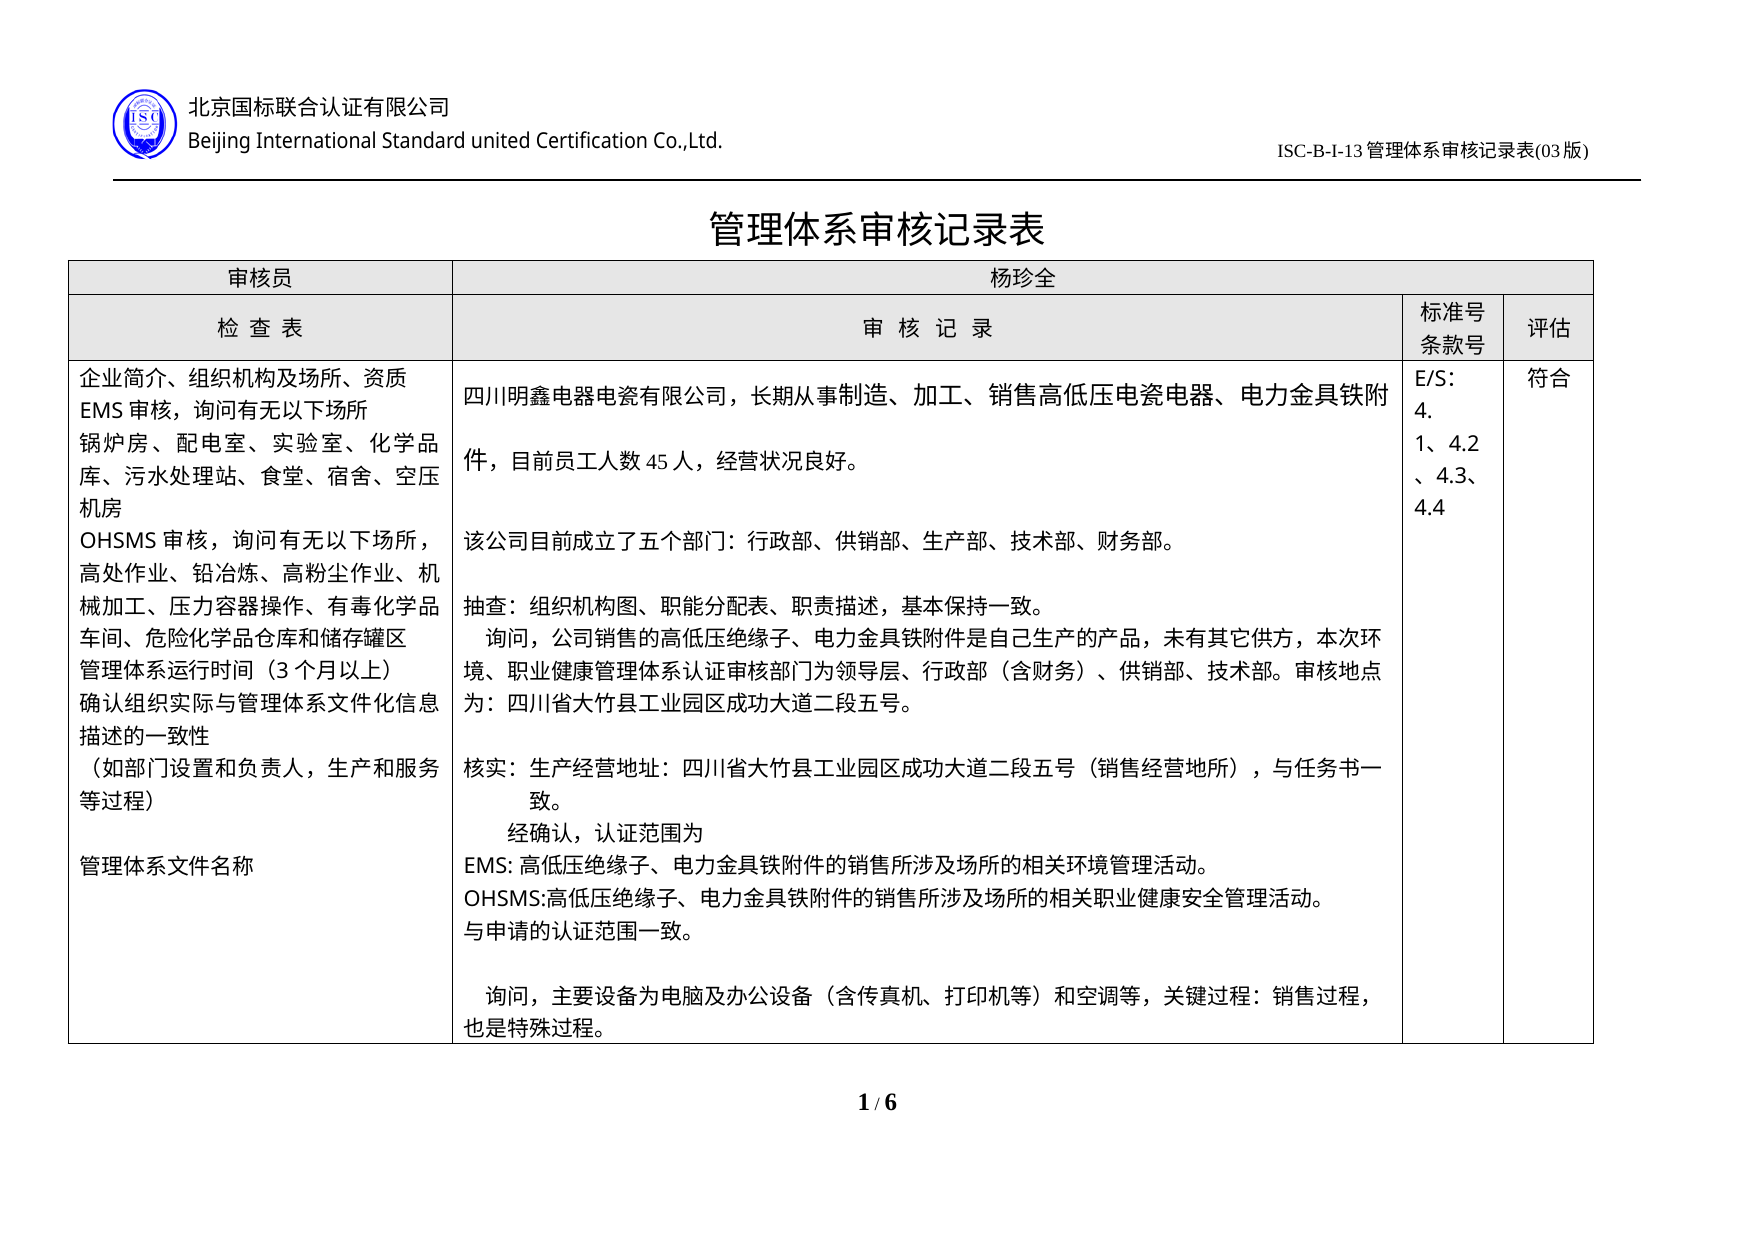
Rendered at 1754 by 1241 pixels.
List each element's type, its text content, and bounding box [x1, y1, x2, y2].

table_cell E/S：4.1、4.2、4.3、4.4 [1403, 361, 1503, 1043]
table_header 审核员 [69, 261, 452, 294]
table_cell 审 核 记 录 [453, 295, 1402, 360]
table_cell 标准号 条款号 [1403, 295, 1503, 360]
table_header 杨珍全 [453, 261, 1593, 294]
table_cell 检 查 表 [69, 295, 452, 360]
picture [112, 89, 180, 158]
table_cell 符合 [1504, 361, 1593, 1043]
table_cell 评估 [1504, 295, 1593, 360]
text 管理体系审核记录表 [112, 195, 1641, 260]
